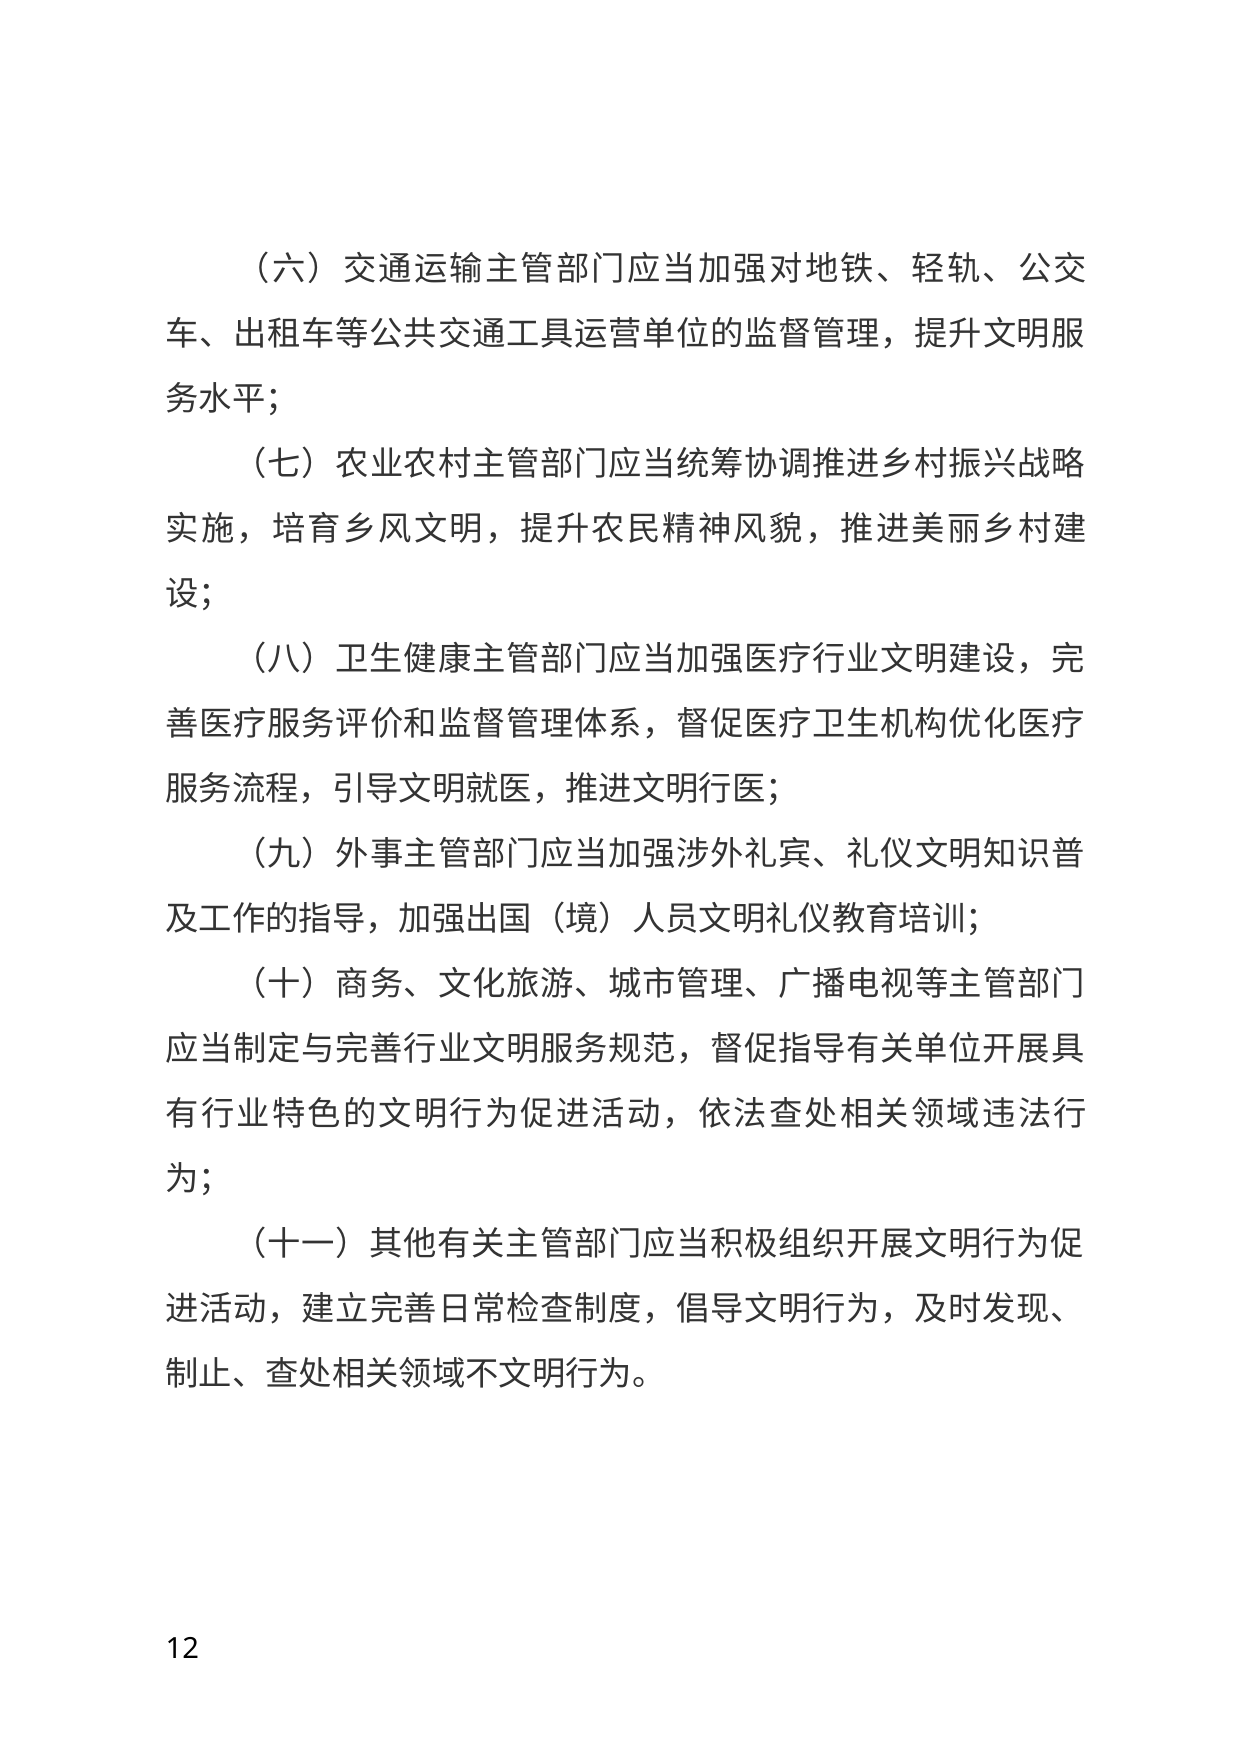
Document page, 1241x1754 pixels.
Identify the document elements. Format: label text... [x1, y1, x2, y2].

text （八）卫生健康主管部门应当加强医疗行业文明建设，完善医疗服务评价和监督管理体系，督促医疗卫生机构优化医疗服务流程，引导文明就医，推进文明行医； [165, 623, 1087, 818]
text （十）商务、文化旅游、城市管理、广播电视等主管部门应当制定与完善行业文明服务规范，督促指导有关单位开展具有行业特色的文明行为促进活动，依法查处相关领域违法行为； [165, 948, 1087, 1208]
text （十一）其他有关主管部门应当积极组织开展文明行为促进活动，建立完善日常检查制度，倡导文明行为，及时发现、制止、查处相关领域不文明行为。 [165, 1208, 1087, 1403]
text （九）外事主管部门应当加强涉外礼宾、礼仪文明知识普及工作的指导，加强出国（境）人员文明礼仪教育培训； [165, 818, 1087, 948]
text （六）交通运输主管部门应当加强对地铁、轻轨、公交车、出租车等公共交通工具运营单位的监督管理，提升文明服务水平； [165, 233, 1087, 428]
text （七）农业农村主管部门应当统筹协调推进乡村振兴战略实施，培育乡风文明，提升农民精神风貌，推进美丽乡村建设； [165, 428, 1087, 623]
